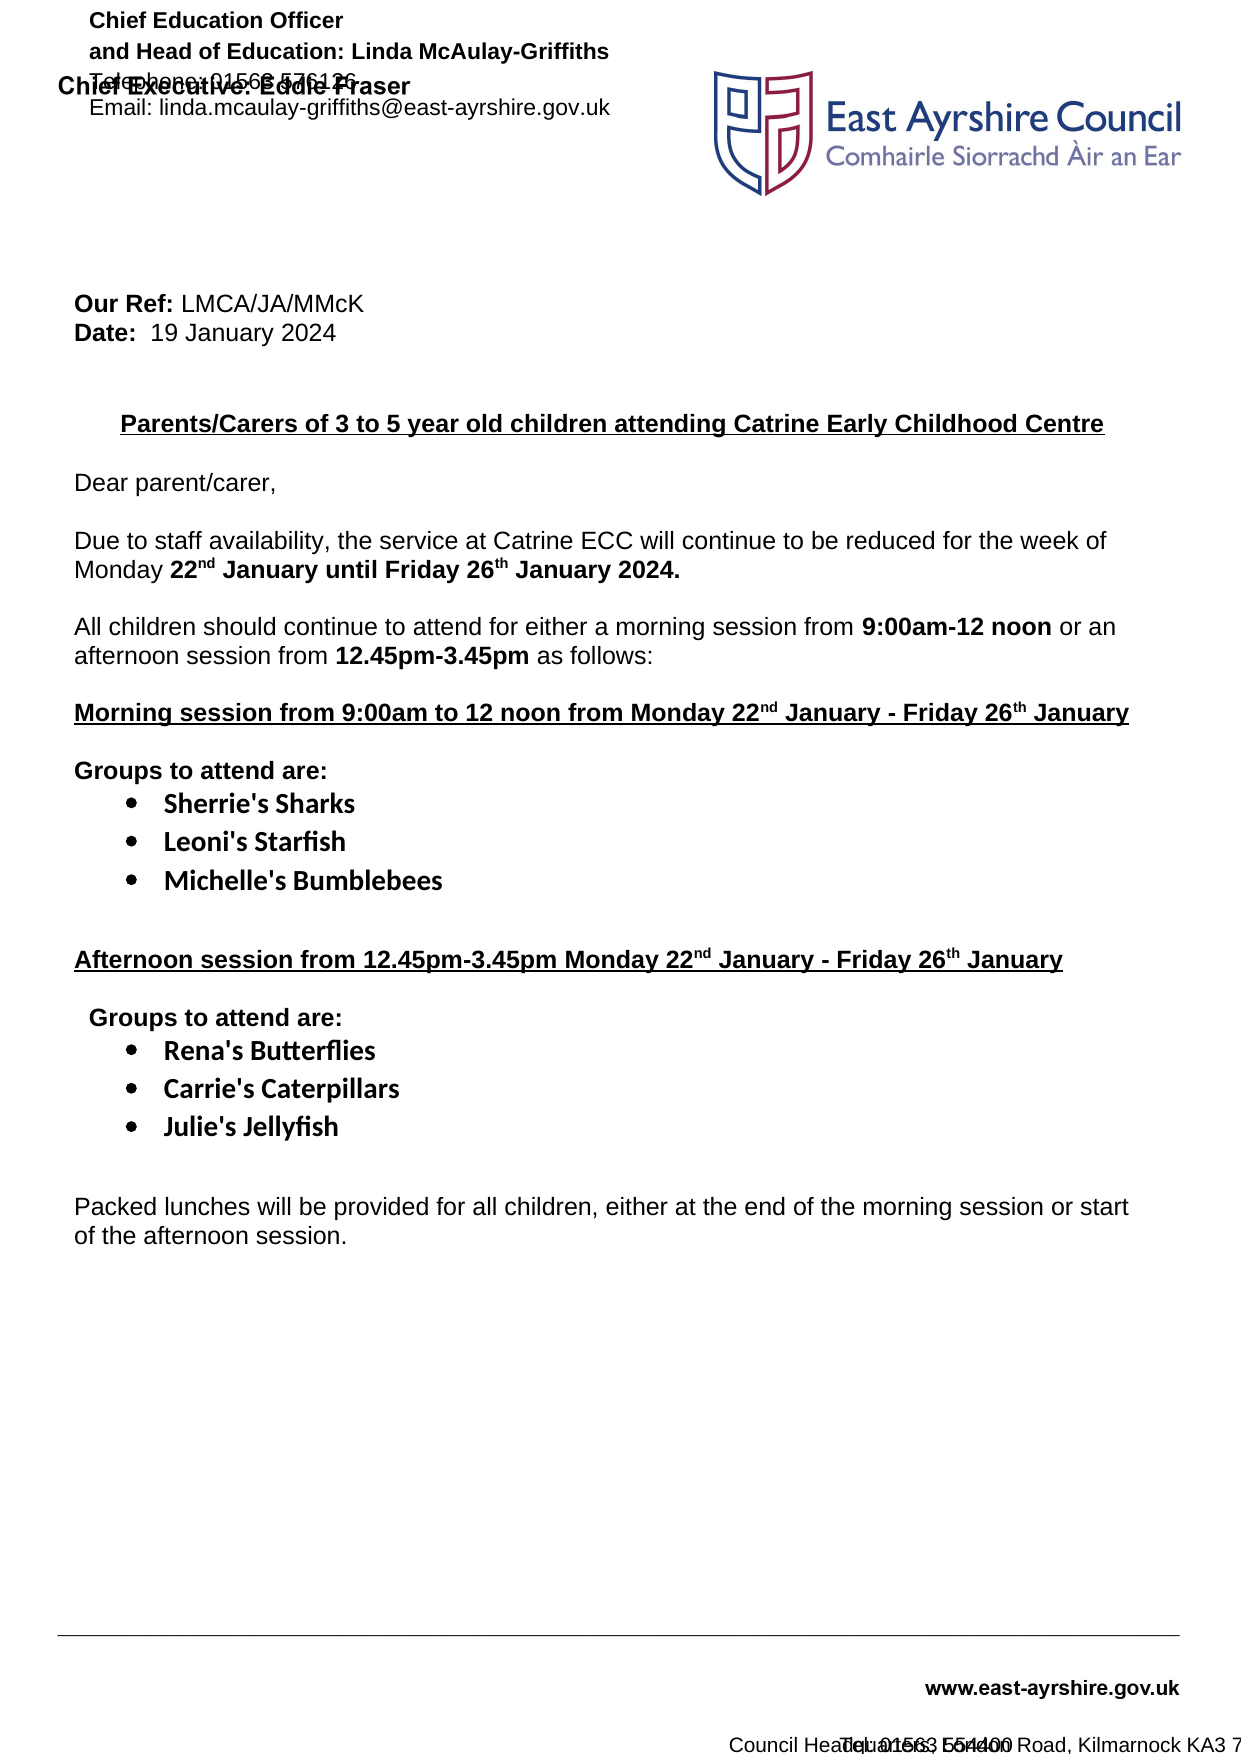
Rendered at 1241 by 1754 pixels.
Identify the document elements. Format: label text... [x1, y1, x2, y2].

text Due to staff availability, the service at Catrine ECC will continue to be reduced for the week of Monday 22nd January until Friday 26th January 2024. [74, 526, 1152, 583]
text Packed lunches will be provided for all children, either at the end of the morning session or start of the afternoon session. [74, 1192, 1152, 1250]
text Morning session from 9:00am to 12 noon from Monday 22nd January - Friday 26th January [74, 698, 1152, 727]
list Carrie's Caterpillars [126, 1070, 1152, 1106]
picture [917, 1742, 923, 1751]
list Rena's Butterflies [126, 1032, 1152, 1067]
list Julie's Jellyfish [126, 1108, 1152, 1144]
text Our Ref: LMCA/JA/MMcK [74, 289, 1152, 318]
picture [0, 0, 1239, 236]
picture [0, 1577, 1239, 1754]
list Leoni's Starfish [126, 823, 1152, 859]
text Afternoon session from 12.45pm-3.45pm Monday 22nd January - Friday 26th January [74, 945, 1152, 974]
text Groups to attend are: [89, 1003, 1152, 1032]
text All children should continue to attend for either a morning session from 9:00am-12 noon or an afternoon session from 12.45pm-3.45pm as follows: [74, 612, 1152, 670]
list Michelle's Bumblebees [126, 862, 1152, 897]
list Sherrie's Sharks [126, 785, 1152, 820]
text Groups to attend are: [74, 756, 1152, 785]
text Dear parent/carer, [74, 468, 1152, 497]
text Date: 19 January 2024 [74, 318, 1152, 347]
text Parents/Carers of 3 to 5 year old children attending Catrine Early Childhood Centre [74, 409, 1152, 437]
